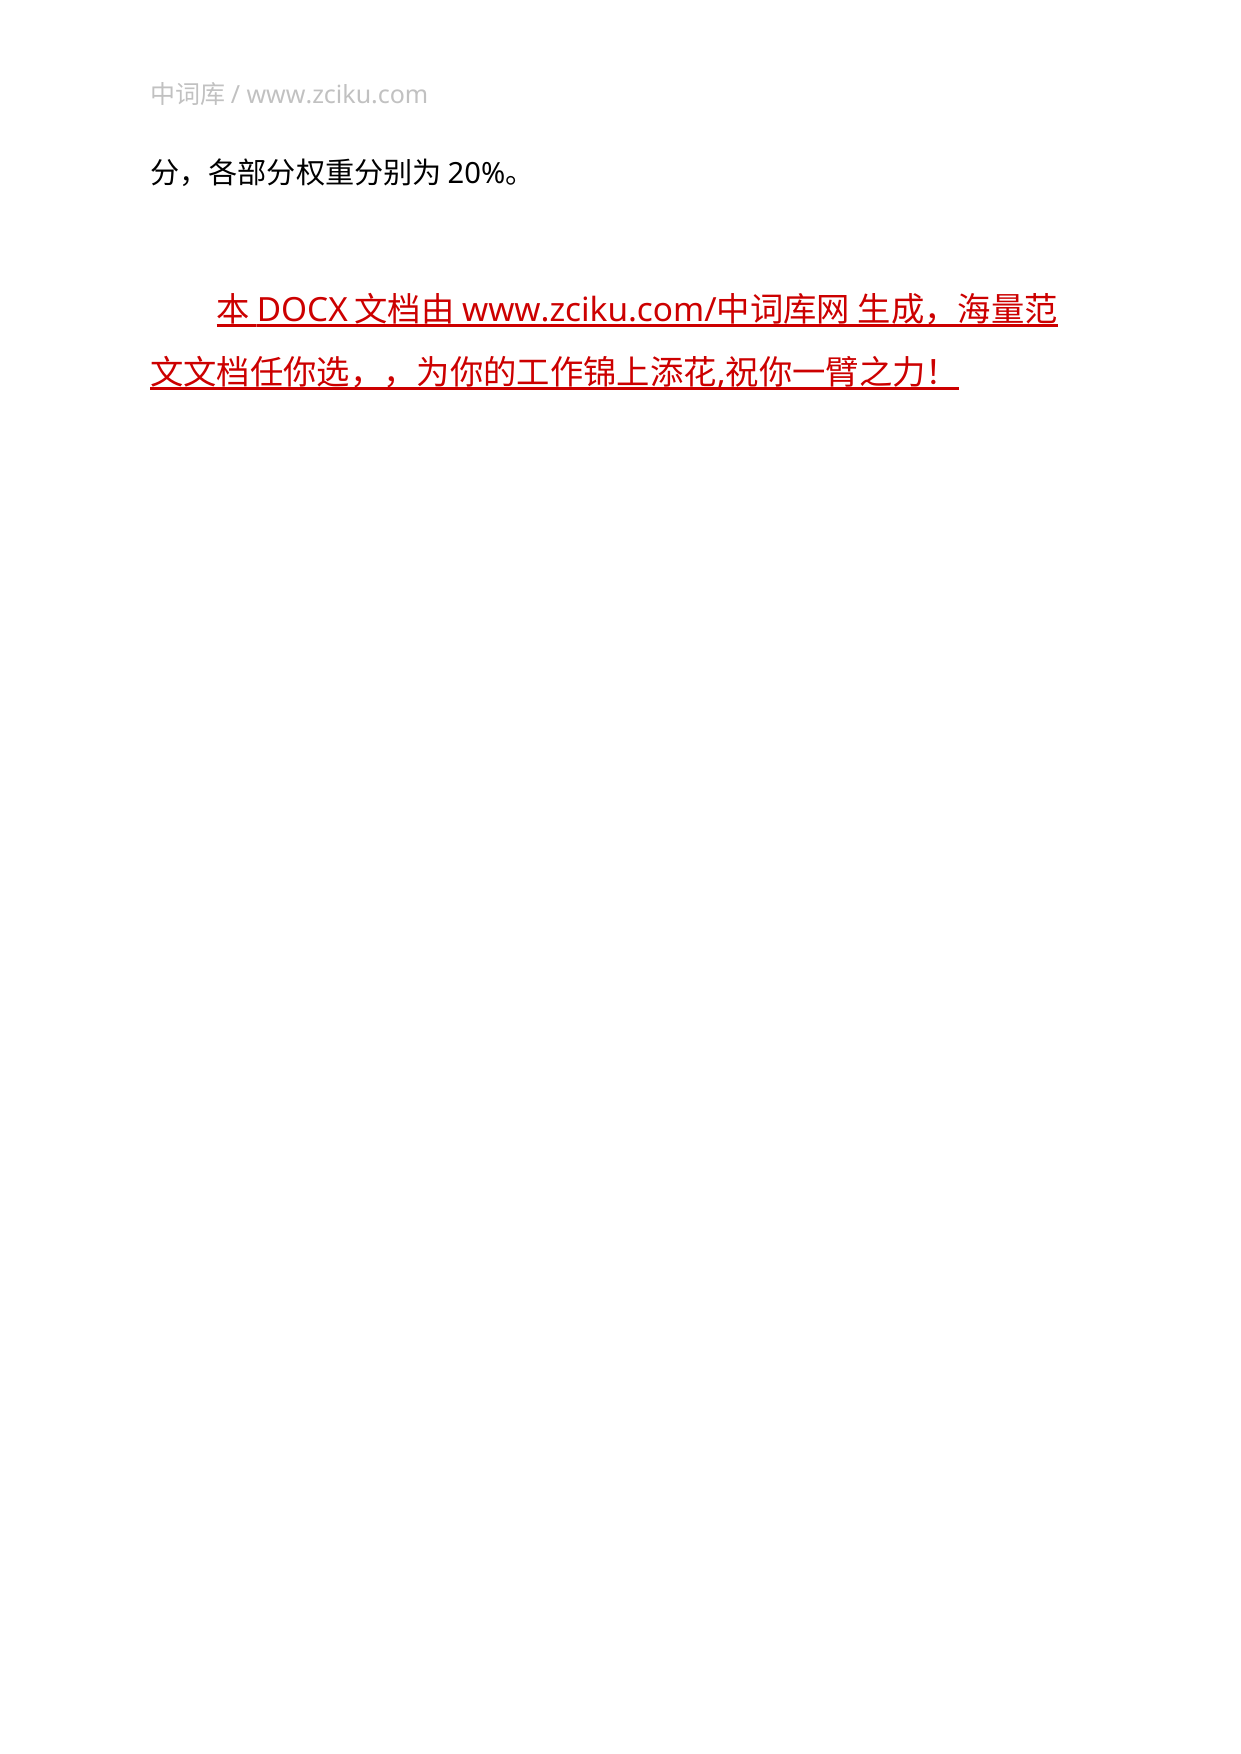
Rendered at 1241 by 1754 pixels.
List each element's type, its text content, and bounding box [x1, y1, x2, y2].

text 本DOCX文档由 www.zciku.com/中词库网 生成，海量范文文档任你选，，为你的工作锦上添花,祝你一臂之力！ [150, 283, 1090, 394]
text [150, 150, 1090, 192]
